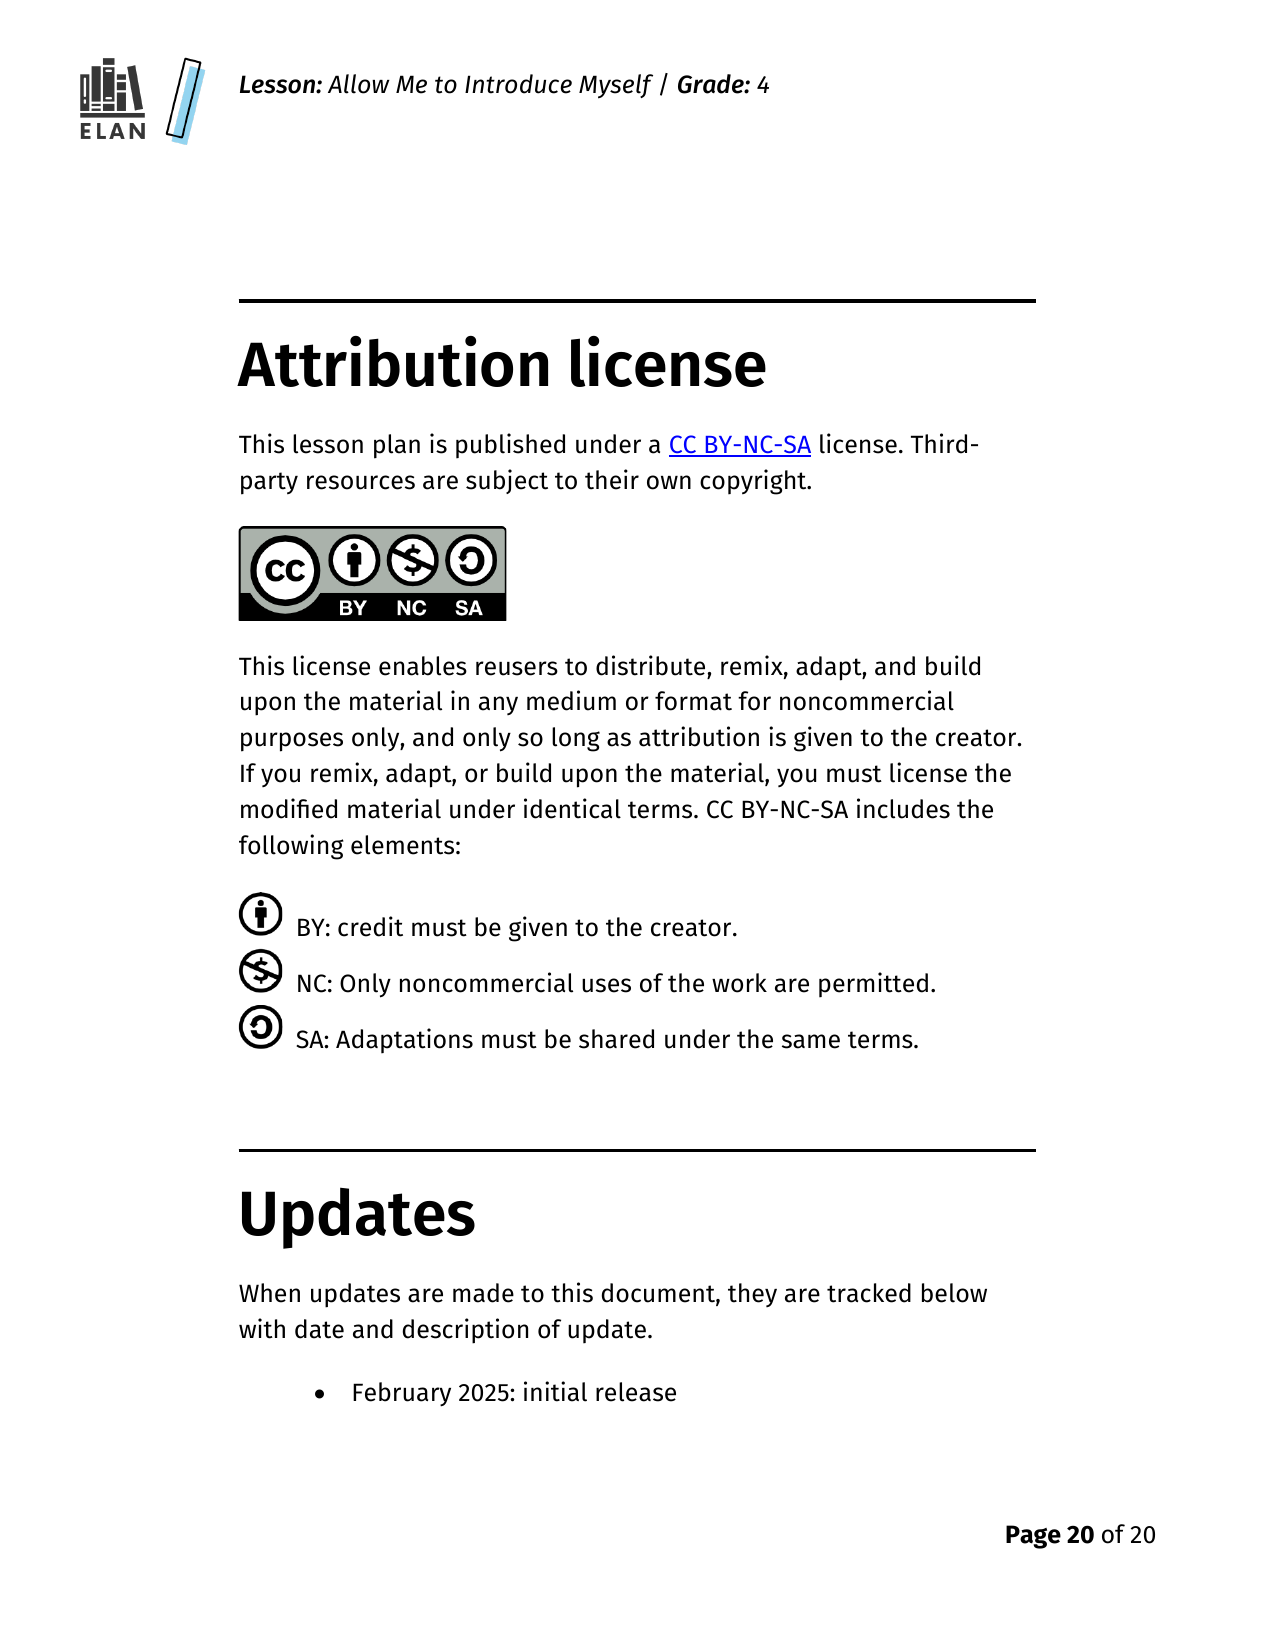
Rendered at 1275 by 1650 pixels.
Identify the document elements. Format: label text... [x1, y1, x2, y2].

text This lesson plan is published under a CC BY-NC-SA license. Third-party resources are subject to their own copyright. [238, 430, 1036, 496]
picture [238, 526, 507, 621]
text BY: credit must be given to the creator. NC: Only noncommercial uses of the work are permitted. SA: Adaptations must be shared under the same terms. [238, 892, 1036, 1055]
text This license enables reusers to distribute, remix, adapt, and build upon the material in any medium or format for noncommercial purposes only, and only so long as attribution is given to the creator. If you remix, adapt, or build upon the material, you must license the modified material under identical terms. CC BY-NC-SA includes the following elements: [238, 652, 1036, 861]
subtitle Updates [238, 1150, 1036, 1252]
list February 2025: initial release [313, 1376, 1036, 1408]
picture [238, 892, 283, 936]
picture [78, 55, 220, 147]
subtitle Attribution license [238, 300, 1036, 402]
picture [238, 948, 283, 993]
picture [238, 1005, 283, 1049]
text When updates are made to this document, they are tracked below with date and description of update. [238, 1279, 1036, 1345]
